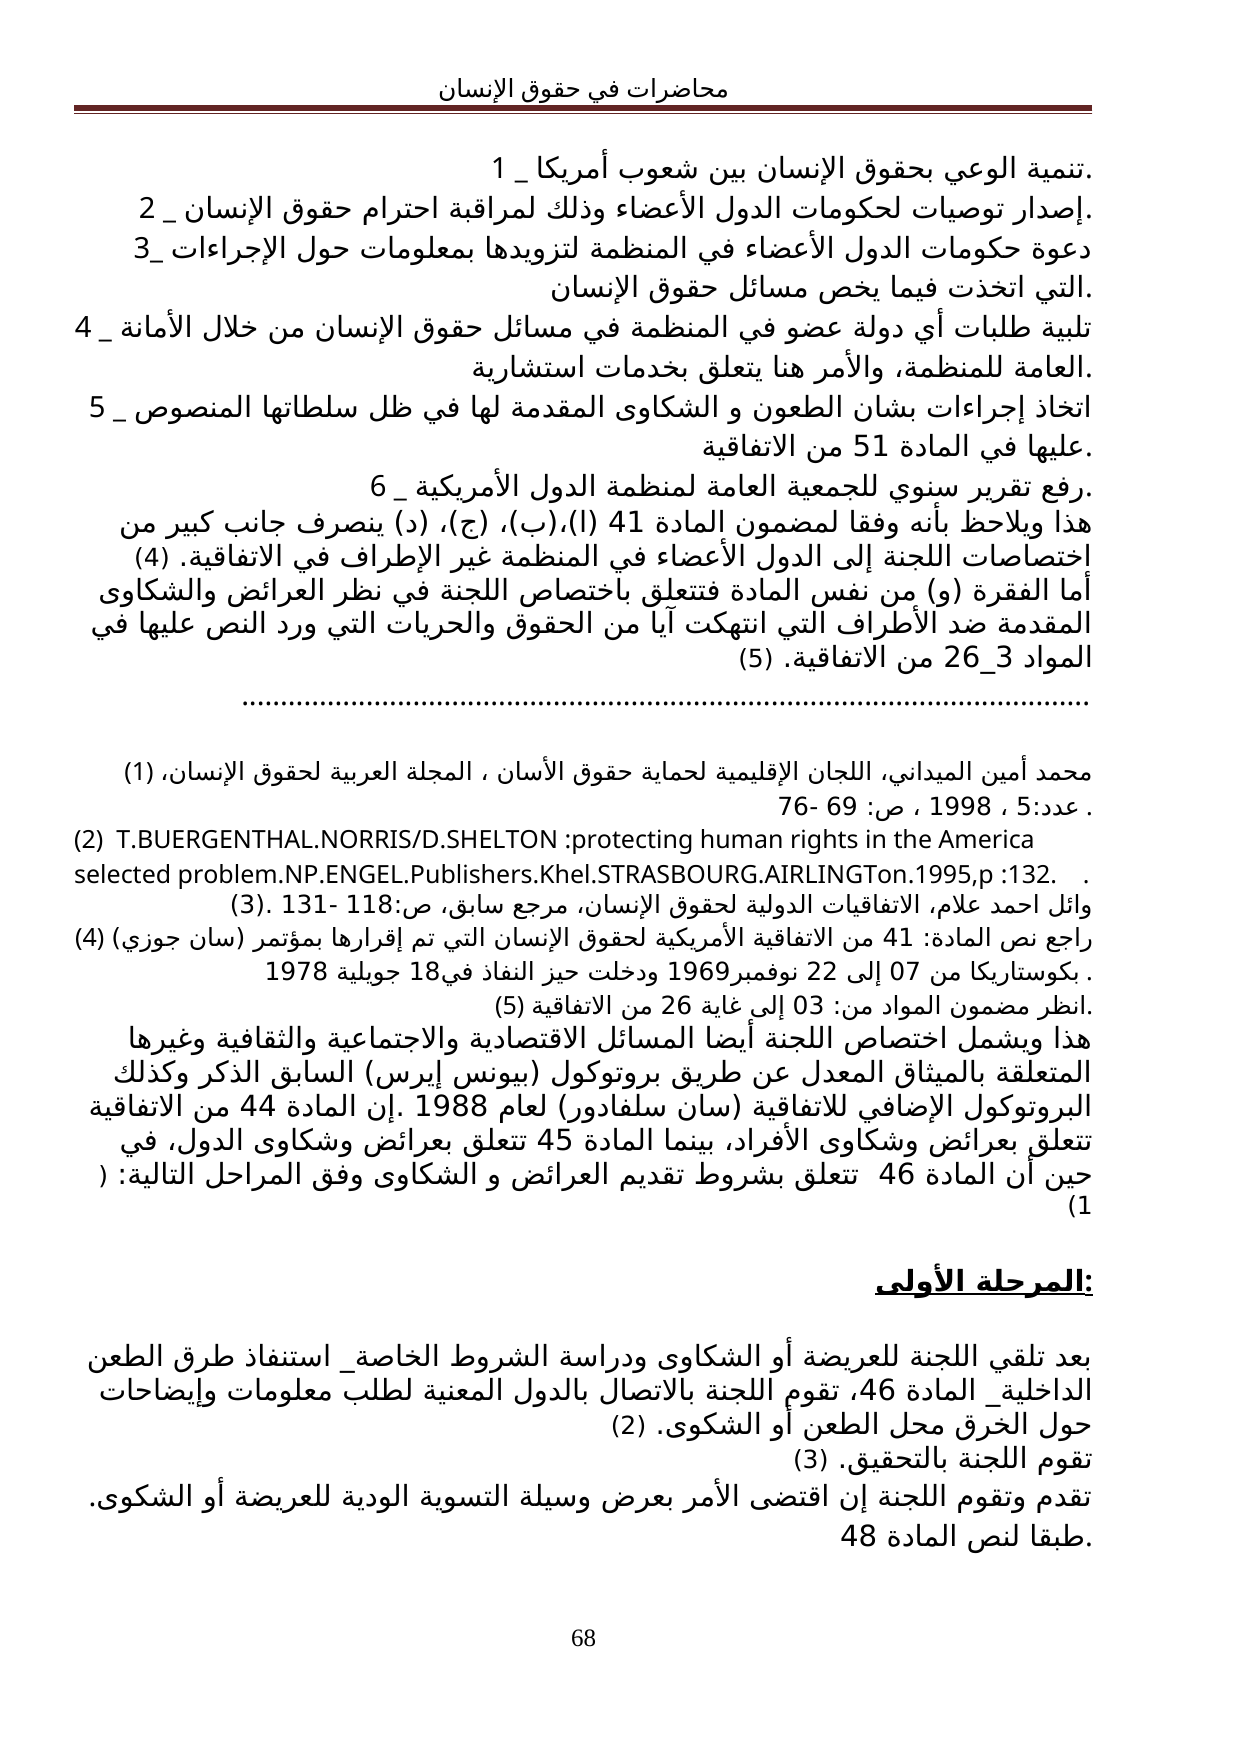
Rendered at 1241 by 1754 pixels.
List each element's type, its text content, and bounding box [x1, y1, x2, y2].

text أما الفقرة (و) من نفس المادة فتتعلق باختصاص اللجنة في نظر العرائض والشكاوى المقدمة ضد الأطراف التي انتهكت آيا من الحقوق والحريات التي ورد النص عليها في المواد 3_26 من الاتفاقية. (5) [74, 573, 1092, 675]
text 1 _ تنمية الوعي بحقوق الإنسان بين شعوب أمريكا. [74, 148, 1092, 187]
text ............................................................................................................. [74, 675, 1092, 714]
text 3_ دعوة حكومات الدول الأعضاء في المنظمة لتزويدها بمعلومات حول الإجراءات التي اتخذت فيما يخص مسائل حقوق الإنسان. [74, 227, 1092, 306]
text 6 _ رفع تقرير سنوي للجمعية العامة لمنظمة الدول الأمريكية. [74, 465, 1092, 505]
text المرحلة الأولى: [74, 1260, 1092, 1300]
text هذا ويلاحظ بأنه وفقا لمضمون المادة 41 (ا)،(ب)، (ج)، (د) ينصرف جانب كبير من اختصاصات اللجنة إلى الدول الأعضاء في المنظمة غير الإطراف في الاتفاقية. (4) [74, 505, 1092, 573]
text (2) T.BUERGENTHAL.NORRIS/D.SHELTON :protecting human rights in the America selected problem.NP.ENGEL.Publishers.Khel.STRASBOURG.AIRLINGTon.1995,p :132. . [74, 822, 1092, 890]
text بعد تلقي اللجنة للعريضة أو الشكاوى ودراسة الشروط الخاصة_ استنفاذ طرق الطعن الداخلية_ المادة 46، تقوم اللجنة بالاتصال بالدول المعنية لطلب معلومات وإيضاحات حول الخرق محل الطعن أو الشكوى. (2) [74, 1340, 1092, 1442]
text تقوم اللجنة بالتحقيق. (3) [74, 1442, 1092, 1476]
text (5) انظر مضمون المواد من: 03 إلى غاية 26 من الاتفاقية. [74, 988, 1092, 1022]
text .تقدم وتقوم اللجنة إن اقتضى الأمر بعرض وسيلة التسوية الودية للعريضة أو الشكوى طبقا لنص المادة 48. [74, 1476, 1092, 1555]
text وائل احمد علام، الاتفاقيات الدولية لحقوق الإنسان، مرجع سابق، ص:118 -131 .(3) [74, 890, 1092, 919]
text 2 _ إصدار توصيات لحكومات الدول الأعضاء وذلك لمراقبة احترام حقوق الإنسان. [74, 187, 1092, 227]
text 4 _ تلبية طلبات أي دولة عضو في المنظمة في مسائل حقوق الإنسان من خلال الأمانة العامة للمنظمة، والأمر هنا يتعلق بخدمات استشارية. [74, 306, 1092, 386]
text (1) محمد أمين الميداني، اللجان الإقليمية لحماية حقوق الأسان ، المجلة العربية لحقوق الإنسان، عدد:5 ، 1998 ، ص: 69 -76 . [74, 754, 1092, 822]
text (4) راجع نص المادة: 41 من الاتفاقية الأمريكية لحقوق الإنسان التي تم إقرارها بمؤتمر (سان جوزي) بكوستاريكا من 07 إلى 22 نوفمبر1969 ودخلت حيز النفاذ في18 جويلية 1978 . [74, 919, 1092, 988]
text 5 _ اتخاذ إجراءات بشان الطعون و الشكاوى المقدمة لها في ظل سلطاتها المنصوص عليها في المادة 51 من الاتفاقية. [74, 386, 1092, 465]
text هذا ويشمل اختصاص اللجنة أيضا المسائل الاقتصادية والاجتماعية والثقافية وغيرها المتعلقة بالميثاق المعدل عن طريق بروتوكول (بيونس إيرس) السابق الذكر وكذلك البروتوكول الإضافي للاتفاقية (سان سلفادور) لعام 1988 .إن المادة 44 من الاتفاقية تتعلق بعرائض وشكاوى الأفراد، بينما المادة 45 تتعلق بعرائض وشكاوى الدول، في حين أن المادة 46 تتعلق بشروط تقديم العرائض و الشكاوى وفق المراحل التالية: (1) [74, 1022, 1092, 1221]
